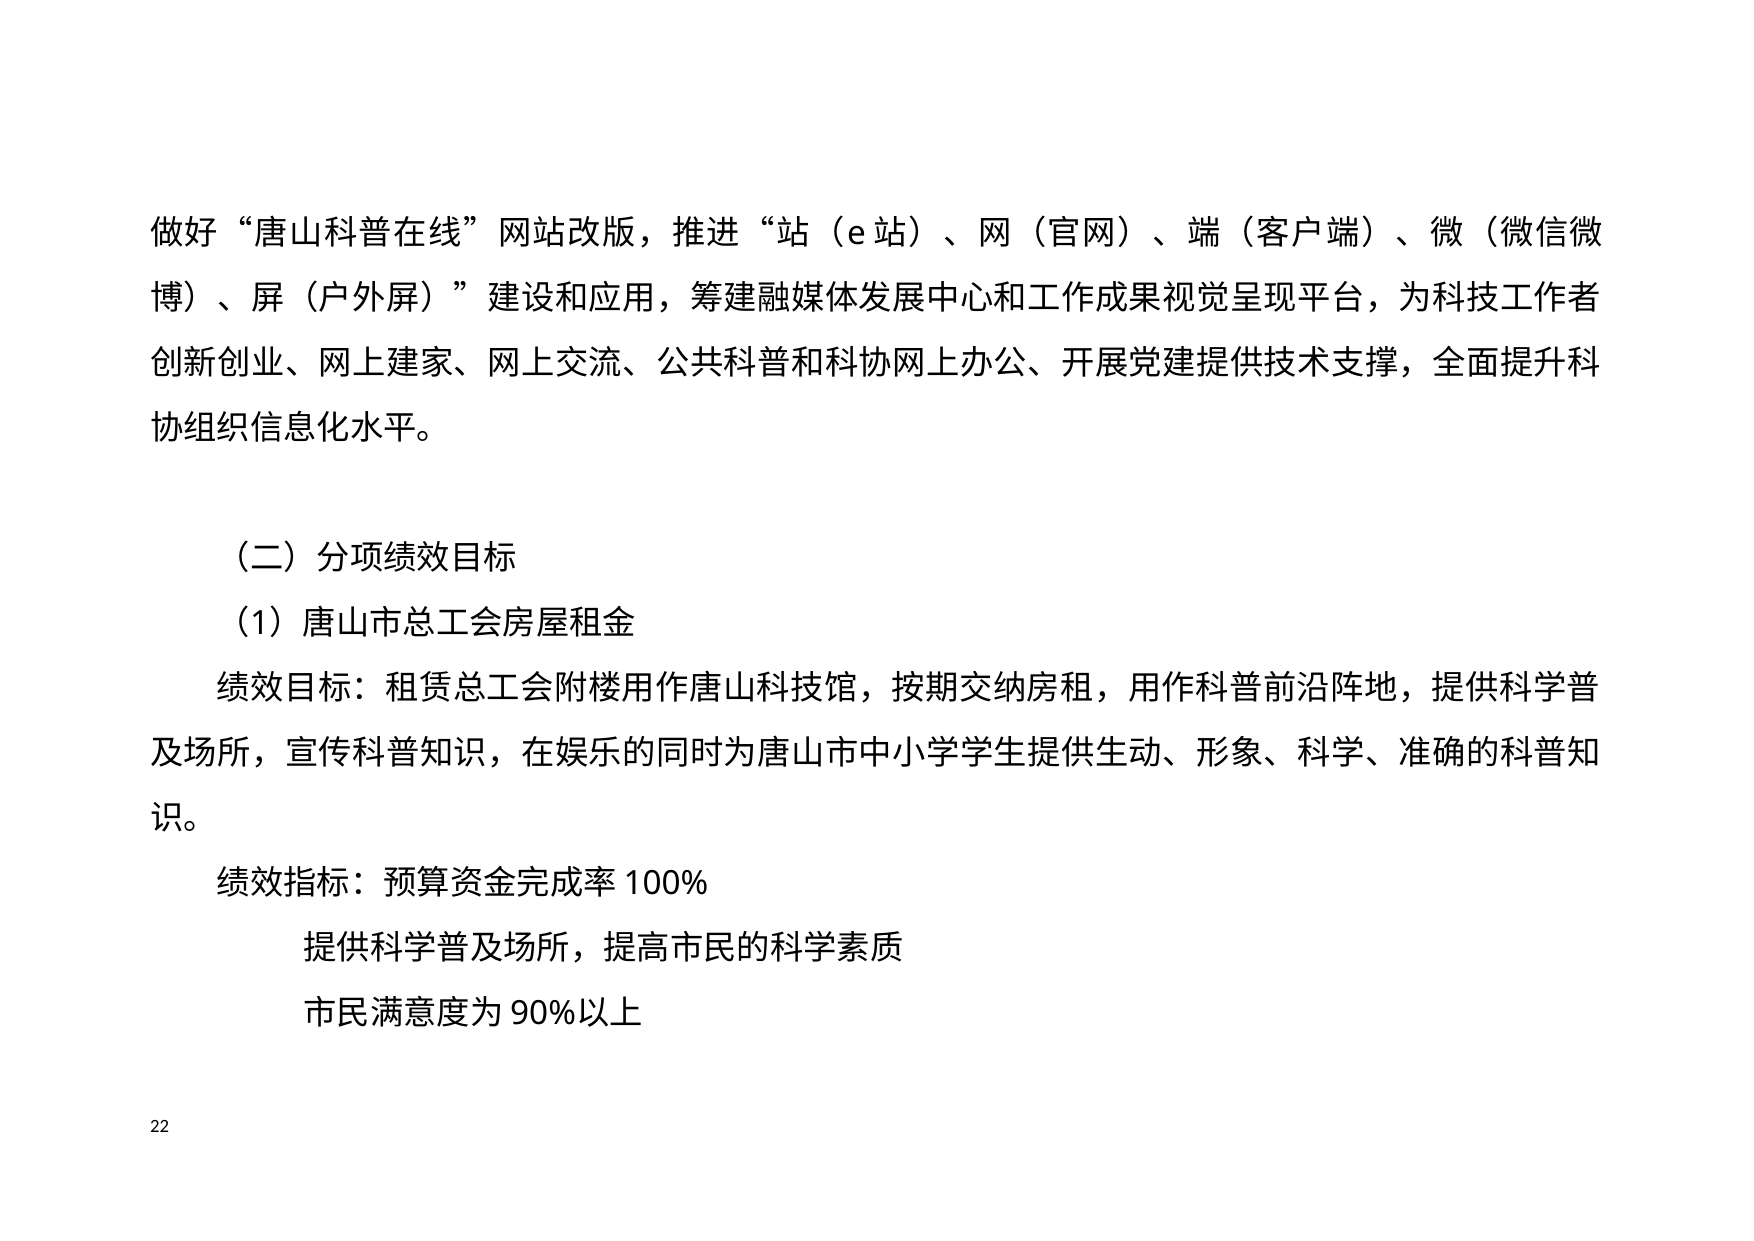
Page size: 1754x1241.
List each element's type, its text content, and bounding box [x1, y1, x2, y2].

text 绩效指标：预算资金完成率100% [150, 848, 1604, 913]
text 市民满意度为90%以上 [150, 978, 1604, 1043]
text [150, 198, 1604, 458]
text 绩效目标：租赁总工会附楼用作唐山科技馆，按期交纳房租，用作科普前沿阵地，提供科学普及场所，宣传科普知识，在娱乐的同时为唐山市中小学学生提供生动、形象、科学、准确的科普知识。 [150, 653, 1604, 848]
text （1）唐山市总工会房屋租金 [150, 588, 1604, 653]
text 提供科学普及场所，提高市民的科学素质 [150, 913, 1604, 978]
text （二）分项绩效目标 [150, 523, 1604, 588]
